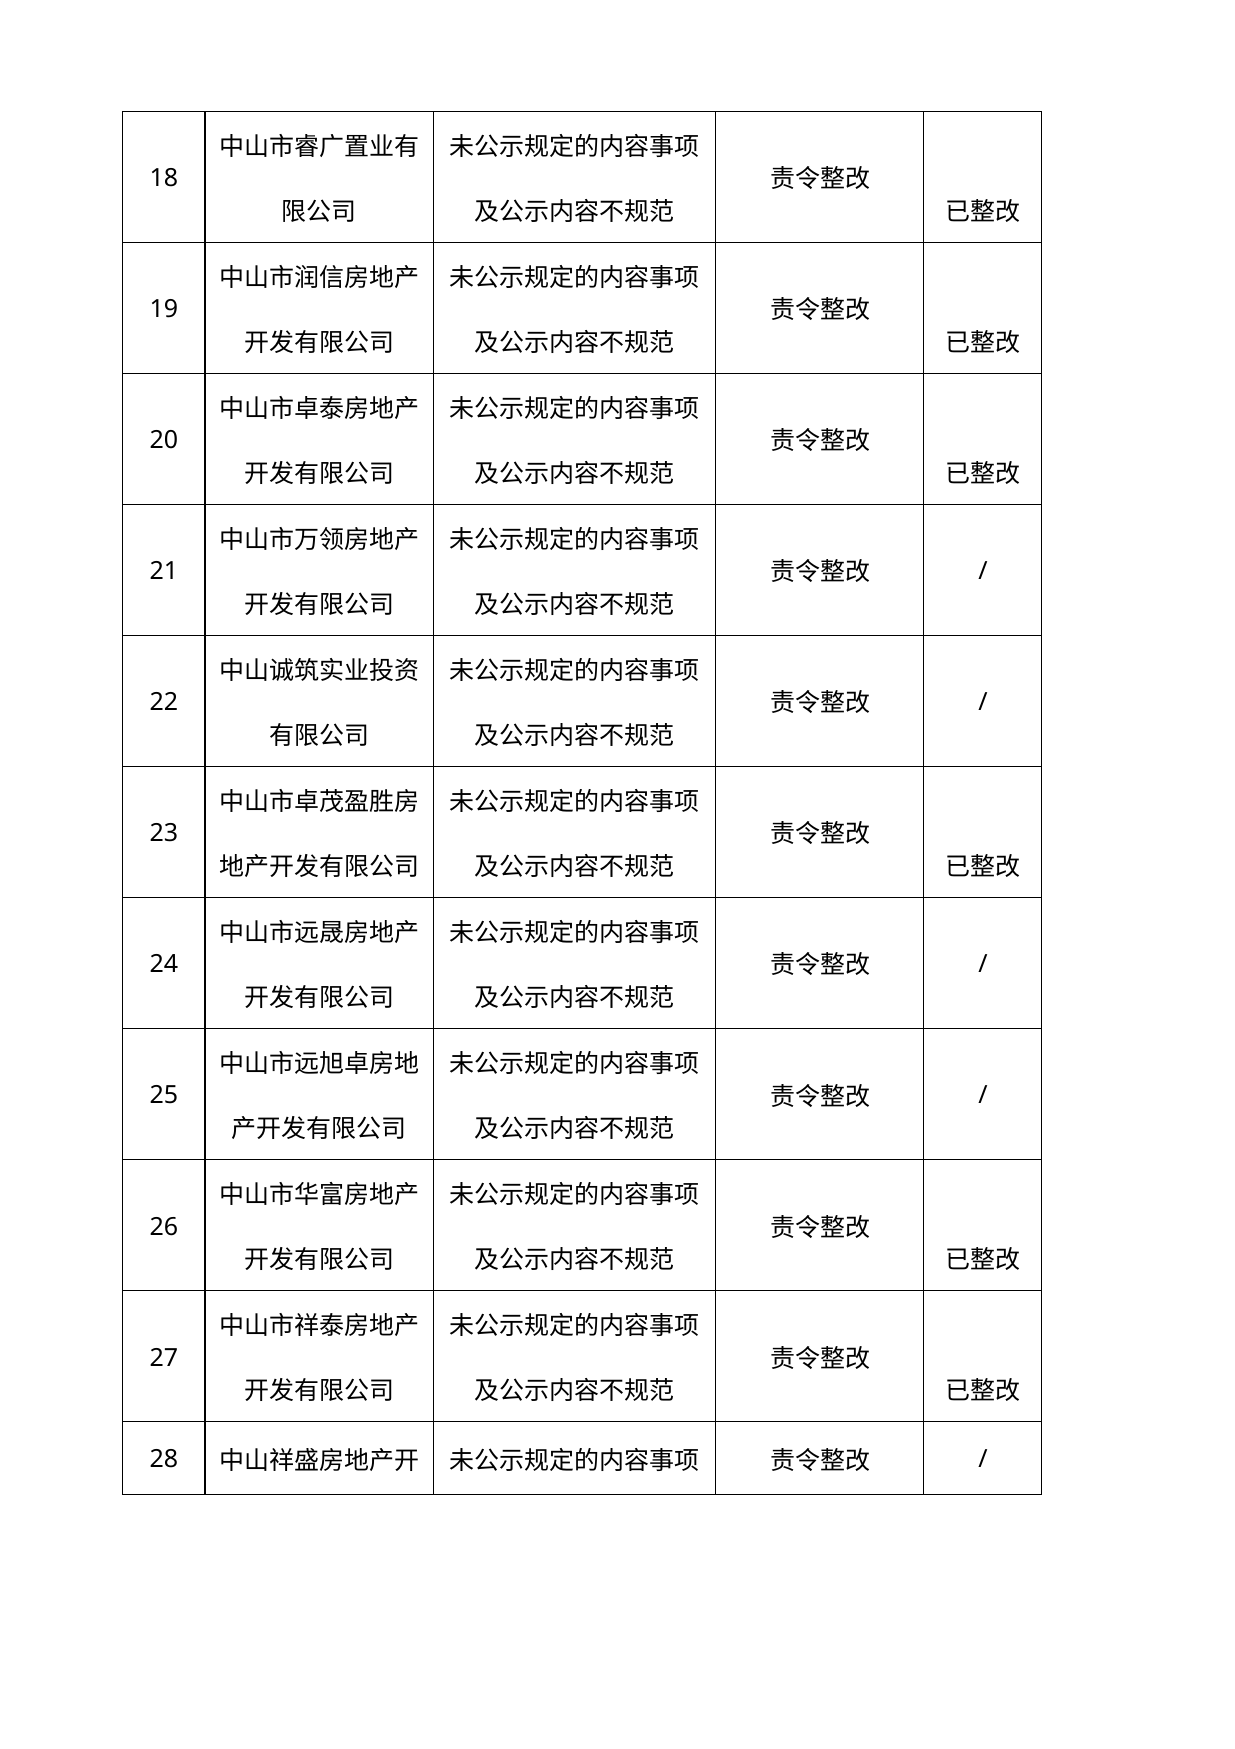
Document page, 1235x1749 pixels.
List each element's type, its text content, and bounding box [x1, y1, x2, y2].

table_cell 责令整改 [716, 636, 923, 766]
table_cell 已整改 [924, 1160, 1041, 1290]
table_cell 未公示规定的内容事项及公示内容不规范 [434, 1029, 715, 1159]
table_cell 未公示规定的内容事项及公示内容不规范 [434, 1160, 715, 1290]
table_cell 20 [123, 374, 204, 504]
table_cell 已整改 [924, 243, 1041, 373]
table_cell 中山市华富房地产开发有限公司 [206, 1160, 433, 1290]
table_cell 19 [123, 243, 204, 373]
table_cell 中山市远晟房地产开发有限公司 [206, 898, 433, 1028]
table_cell 未公示规定的内容事项及公示内容不规范 [434, 767, 715, 897]
table_cell 中山诚筑实业投资有限公司 [206, 636, 433, 766]
table_cell / [924, 636, 1041, 766]
table_cell / [924, 1422, 1041, 1494]
table_cell 责令整改 [716, 112, 923, 242]
table_cell 中山祥盛房地产开发有限公司 [206, 1422, 433, 1494]
table_cell 责令整改 [716, 1291, 923, 1421]
table_cell 18 [123, 112, 204, 242]
table_cell 责令整改 [716, 767, 923, 897]
table_cell 中山市卓茂盈胜房地产开发有限公司 [206, 767, 433, 897]
table_cell 23 [123, 767, 204, 897]
table_cell 未公示规定的内容事项及公示内容不规范 [434, 374, 715, 504]
table_cell 25 [123, 1029, 204, 1159]
table_cell 责令整改 [716, 1422, 923, 1494]
table_cell 责令整改 [716, 243, 923, 373]
table_cell 24 [123, 898, 204, 1028]
table_cell 责令整改 [716, 505, 923, 635]
table_cell 中山市睿广置业有限公司 [206, 112, 433, 242]
table_cell 已整改 [924, 374, 1041, 504]
table_cell / [924, 1029, 1041, 1159]
table_cell / [924, 505, 1041, 635]
table_cell 26 [123, 1160, 204, 1290]
table_cell 未公示规定的内容事项及公示内容不规范 [434, 1291, 715, 1421]
table_cell 未公示规定的内容事项及公示内容不规范 [434, 1422, 715, 1494]
table_cell 责令整改 [716, 1029, 923, 1159]
table_cell 责令整改 [716, 1160, 923, 1290]
table_cell 责令整改 [716, 898, 923, 1028]
table_cell 中山市祥泰房地产开发有限公司 [206, 1291, 433, 1421]
table_cell 中山市卓泰房地产开发有限公司 [206, 374, 433, 504]
table_cell 中山市远旭卓房地产开发有限公司 [206, 1029, 433, 1159]
table_cell 未公示规定的内容事项及公示内容不规范 [434, 243, 715, 373]
table_cell 中山市万领房地产开发有限公司 [206, 505, 433, 635]
table_cell 28 [123, 1422, 204, 1494]
table_cell 责令整改 [716, 374, 923, 504]
table_cell 21 [123, 505, 204, 635]
table_cell 27 [123, 1291, 204, 1421]
table_cell 未公示规定的内容事项及公示内容不规范 [434, 636, 715, 766]
table_cell 22 [123, 636, 204, 766]
table_cell 已整改 [924, 1291, 1041, 1421]
table_cell 已整改 [924, 112, 1041, 242]
table_cell 未公示规定的内容事项及公示内容不规范 [434, 112, 715, 242]
table_cell 未公示规定的内容事项及公示内容不规范 [434, 505, 715, 635]
table_cell 未公示规定的内容事项及公示内容不规范 [434, 898, 715, 1028]
table_cell / [924, 898, 1041, 1028]
table_cell 已整改 [924, 767, 1041, 897]
table_cell 中山市润信房地产开发有限公司 [206, 243, 433, 373]
